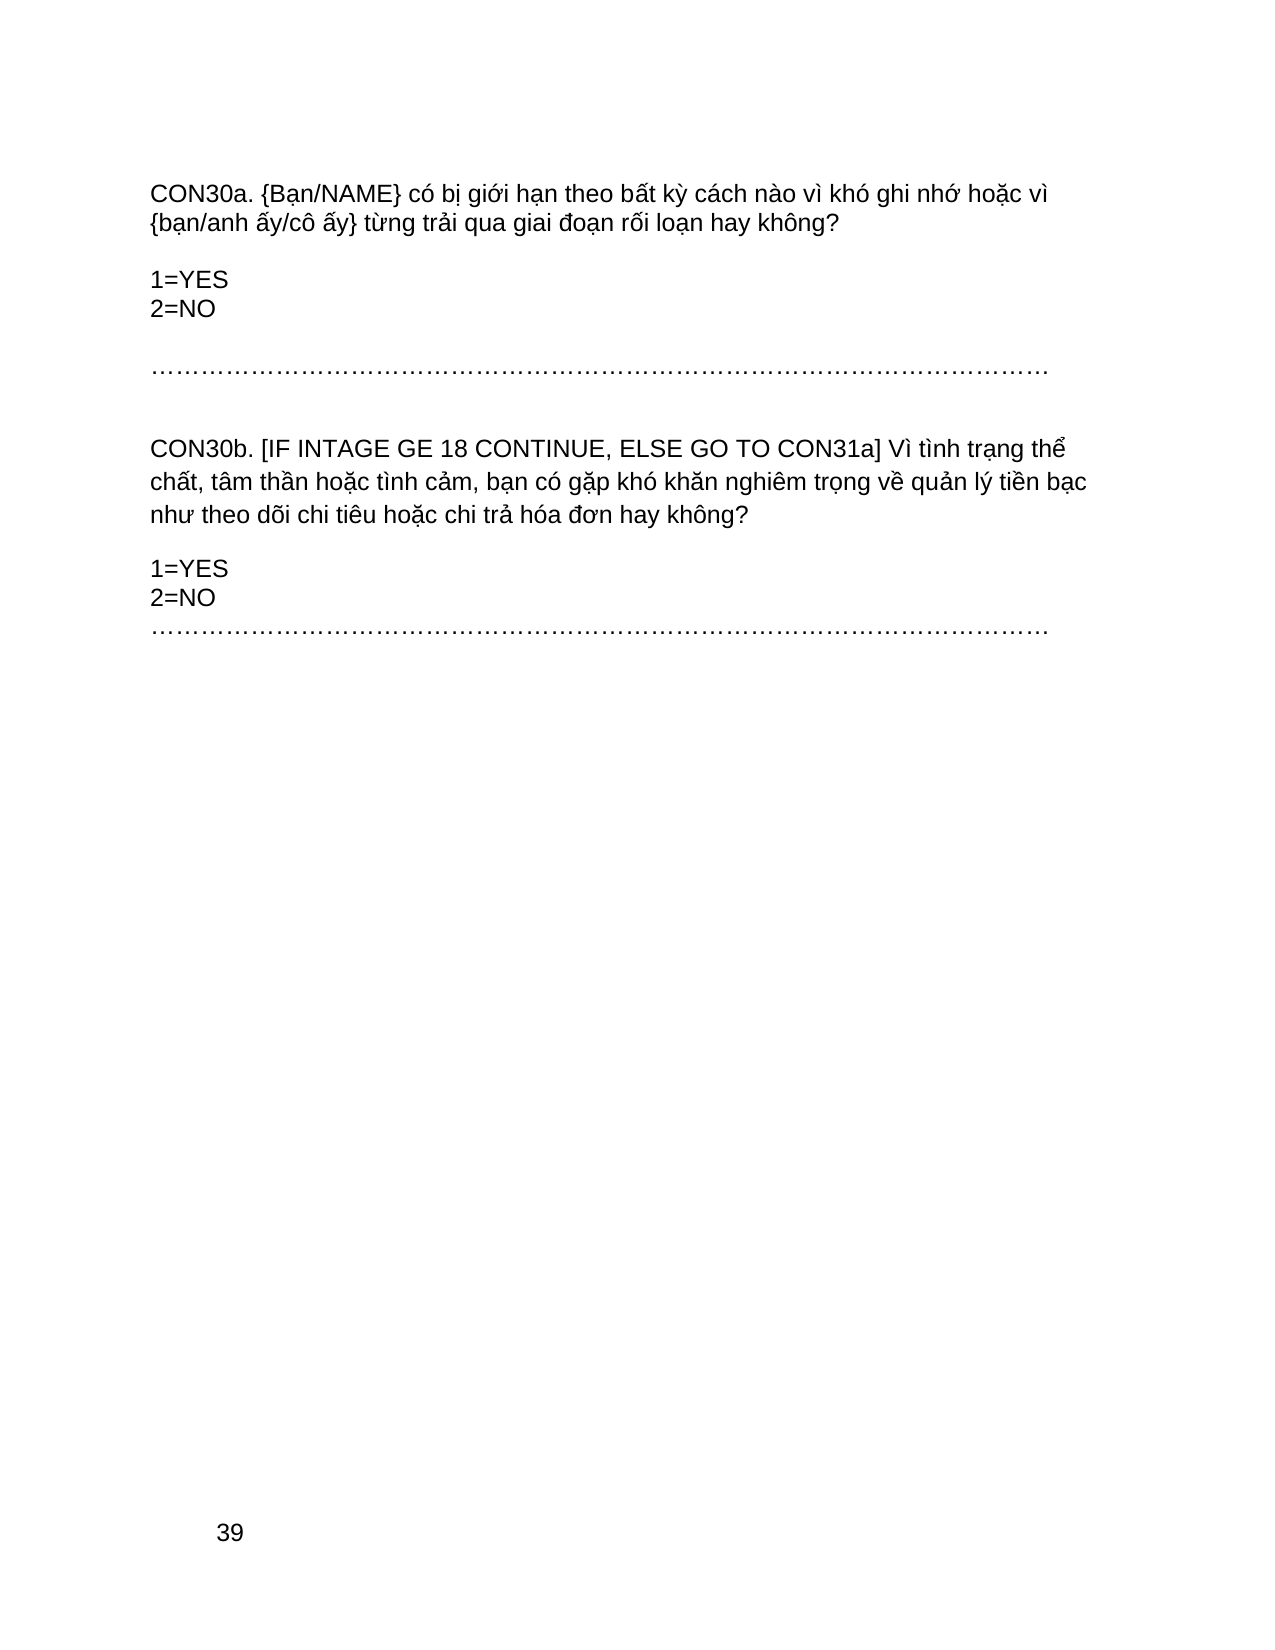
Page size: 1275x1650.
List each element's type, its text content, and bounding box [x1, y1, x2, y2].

text CON30b. [IF INTAGE GE 18 CONTINUE, ELSE GO TO CON31a] Vì tình trạng thể chất, tâm thần hoặc tình cảm, bạn có gặp khó khăn nghiêm trọng về quản lý tiền bạc như theo dõi chi tiêu hoặc chi trả hóa đơn hay không? [150, 434, 1125, 529]
text 2=NO [150, 294, 1125, 322]
text ……………………………………………………………………………………………… [150, 611, 1125, 640]
text ……………………………………………………………………………………………… [150, 351, 1125, 380]
text 2=NO [150, 582, 1125, 611]
text CON30a. {Bạn/NAME} có bị giới hạn theo bất kỳ cách nào vì khó ghi nhớ hoặc vì {bạn/anh ấy/cô ấy} từng trải qua giai đoạn rối loạn hay không? [150, 179, 1125, 236]
text 1=YES [150, 554, 1125, 582]
text 1=YES [150, 265, 1125, 294]
